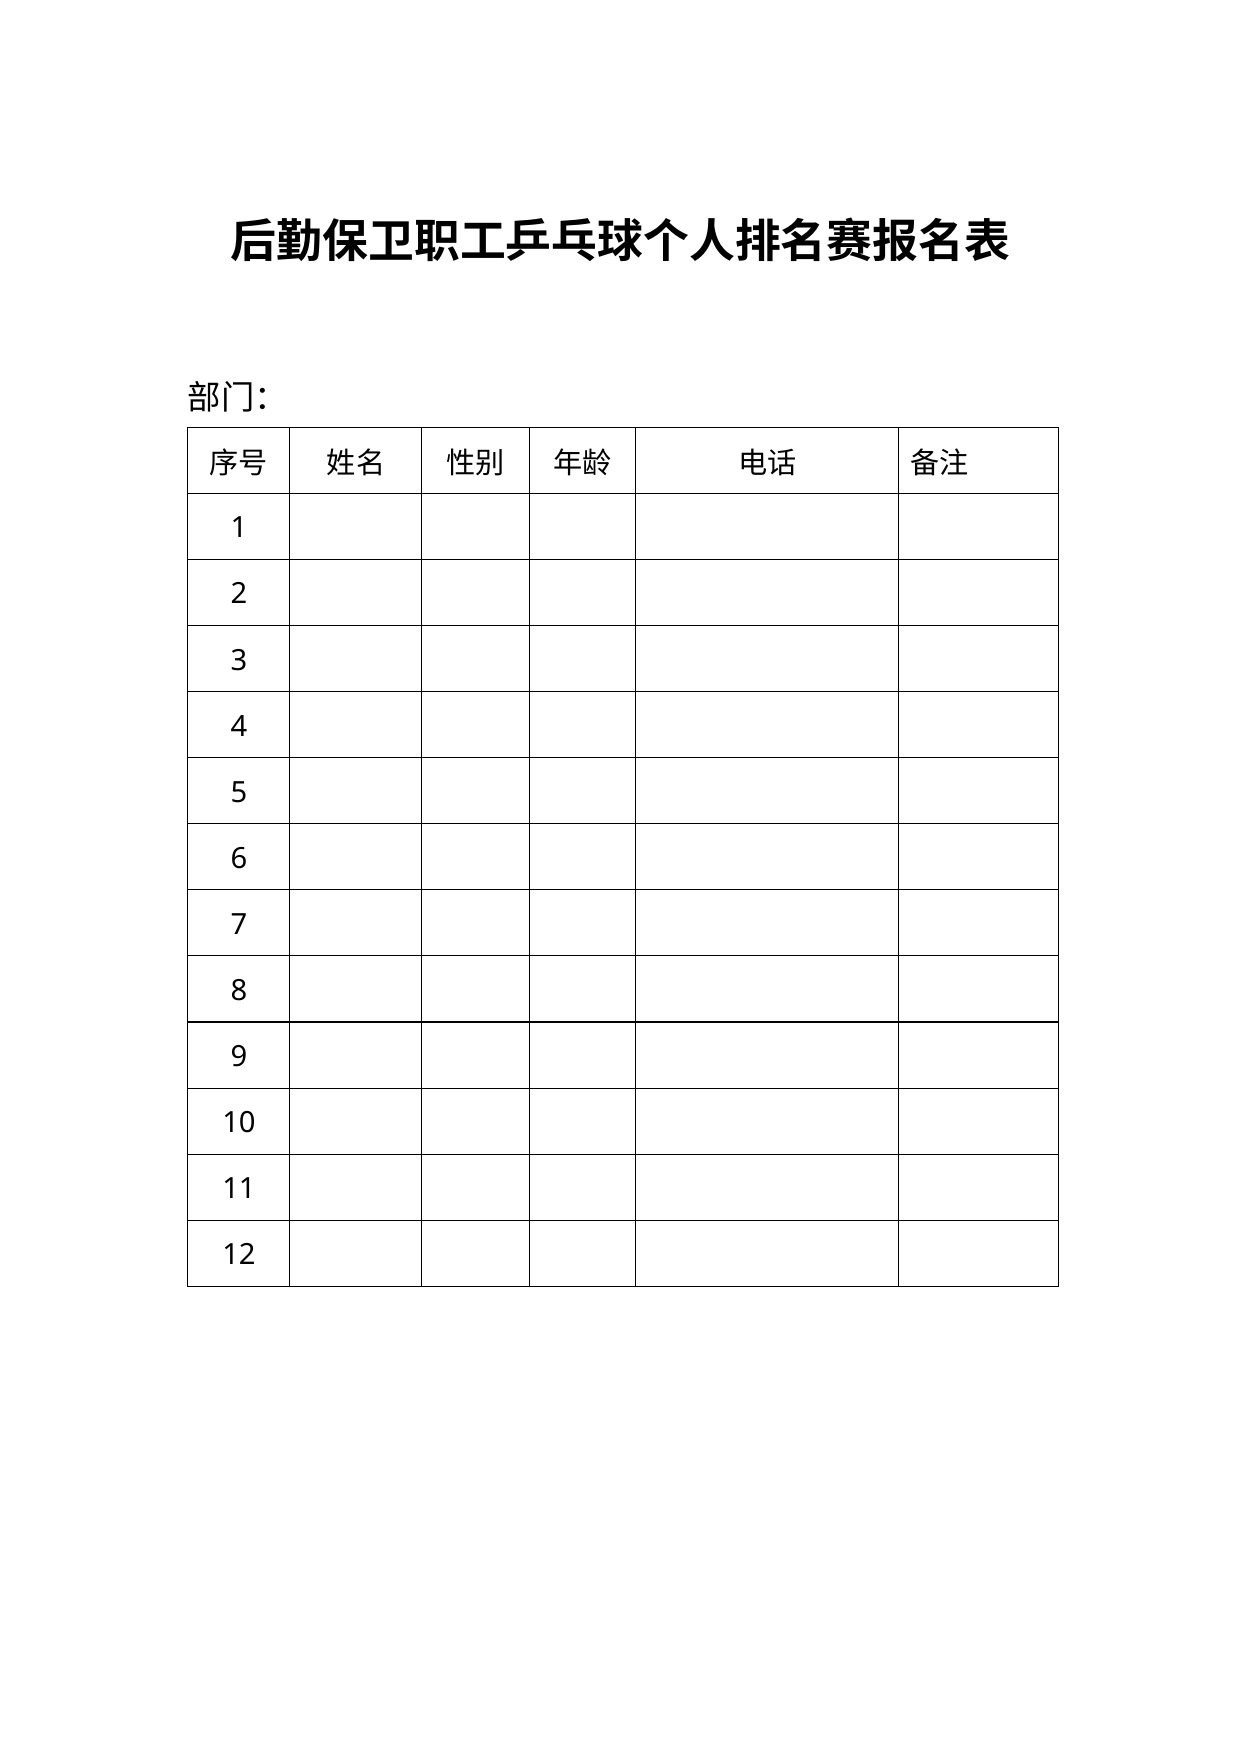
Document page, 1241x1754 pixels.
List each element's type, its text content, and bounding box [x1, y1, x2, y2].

subtitle 后勤保卫职工乒乓球个人排名赛报名表 [187, 189, 1053, 287]
table_cell [422, 560, 529, 625]
table_cell [899, 1089, 1058, 1153]
table_cell [422, 890, 529, 955]
table_cell [290, 1023, 421, 1087]
table_cell 8 [188, 956, 289, 1021]
table_cell [530, 692, 635, 757]
table_cell [422, 824, 529, 889]
table_cell 5 [188, 758, 289, 823]
table_cell [530, 758, 635, 823]
table_cell 1 [188, 494, 289, 559]
table_cell [530, 1089, 635, 1153]
table_cell [422, 956, 529, 1021]
table_cell 6 [188, 824, 289, 889]
table_cell [422, 1023, 529, 1087]
table_cell [422, 1089, 529, 1153]
table_cell [899, 890, 1058, 955]
table_cell [290, 890, 421, 955]
table_cell [636, 1089, 898, 1153]
table_header 年龄 [530, 428, 635, 493]
table_cell [530, 560, 635, 625]
table_cell [636, 692, 898, 757]
table_cell [422, 494, 529, 559]
table_cell [422, 758, 529, 823]
table_cell 3 [188, 626, 289, 691]
table_cell [290, 494, 421, 559]
table_cell [422, 626, 529, 691]
text 部门： [187, 362, 1053, 427]
table_cell 11 [188, 1155, 289, 1219]
table_cell [899, 560, 1058, 625]
table_cell [290, 824, 421, 889]
table_cell [290, 1221, 421, 1286]
table_cell 12 [188, 1221, 289, 1286]
table_cell [530, 1023, 635, 1087]
table_cell [899, 1155, 1058, 1219]
table_cell [530, 890, 635, 955]
table_cell [899, 758, 1058, 823]
table_cell [290, 626, 421, 691]
table_cell [636, 626, 898, 691]
table_cell [422, 692, 529, 757]
table_header 性别 [422, 428, 529, 493]
table_cell [899, 494, 1058, 559]
table_cell [422, 1155, 529, 1219]
table_cell 2 [188, 560, 289, 625]
table_cell [530, 626, 635, 691]
table_cell [636, 758, 898, 823]
table_cell [636, 1221, 898, 1286]
table_cell [899, 1023, 1058, 1087]
table_cell [290, 1089, 421, 1153]
table_cell [530, 1221, 635, 1286]
table_cell 4 [188, 692, 289, 757]
table_cell [530, 824, 635, 889]
table_cell [899, 1221, 1058, 1286]
table_header 备注 [899, 428, 1058, 493]
table_cell [422, 1221, 529, 1286]
table_cell [530, 1155, 635, 1219]
table_cell [290, 692, 421, 757]
table_header 电话 [636, 428, 898, 493]
table_cell [290, 560, 421, 625]
table_cell [899, 692, 1058, 757]
table_cell [899, 626, 1058, 691]
table_header 姓名 [290, 428, 421, 493]
table_cell [636, 824, 898, 889]
table_cell [636, 956, 898, 1021]
table_cell [530, 956, 635, 1021]
table_cell [290, 758, 421, 823]
table_cell [290, 956, 421, 1021]
table_cell [636, 1155, 898, 1219]
table_cell [899, 824, 1058, 889]
table_cell 9 [188, 1023, 289, 1087]
table_cell [530, 494, 635, 559]
table_cell [636, 494, 898, 559]
table_cell [899, 956, 1058, 1021]
table_header 序号 [188, 428, 289, 493]
table_cell [636, 560, 898, 625]
table_cell [636, 1023, 898, 1087]
table_cell 7 [188, 890, 289, 955]
table_cell 10 [188, 1089, 289, 1153]
table_cell [636, 890, 898, 955]
table_cell [290, 1155, 421, 1219]
